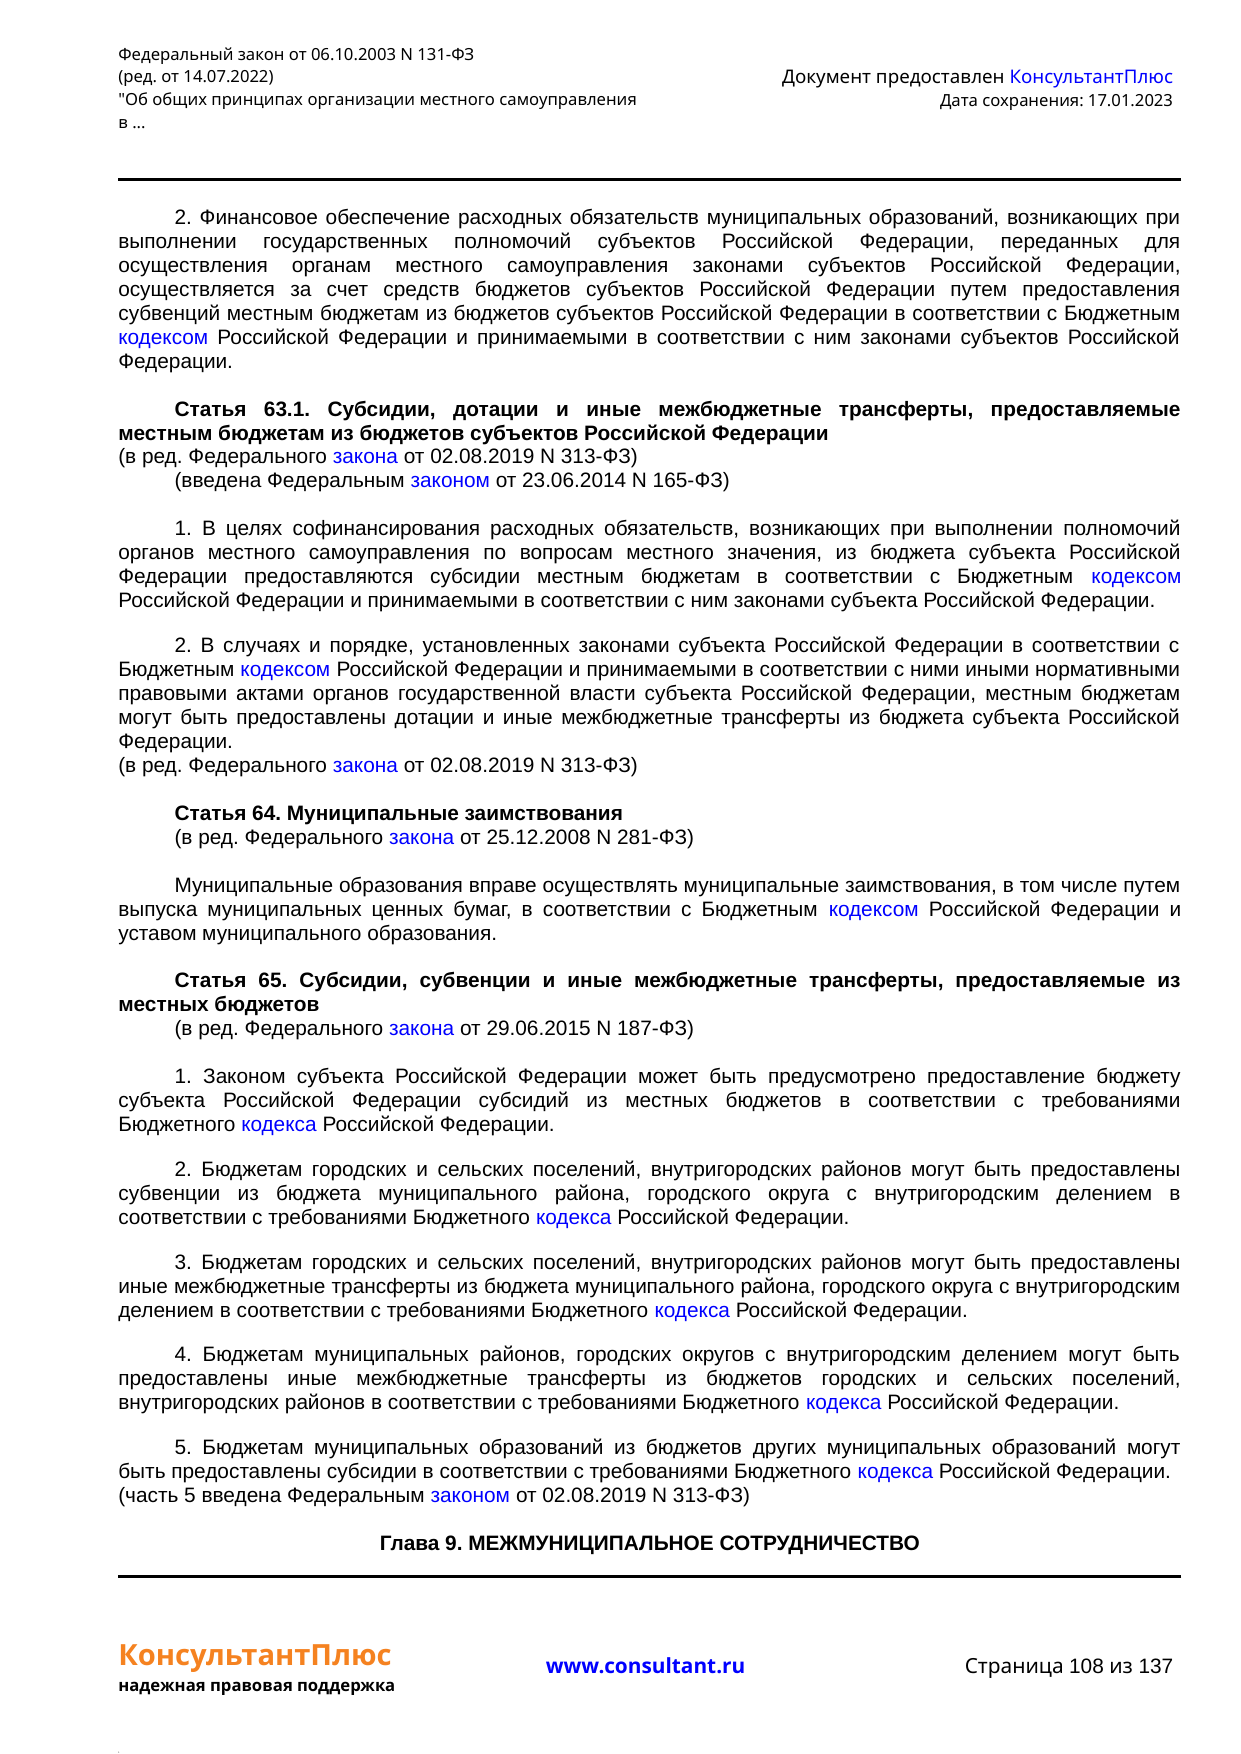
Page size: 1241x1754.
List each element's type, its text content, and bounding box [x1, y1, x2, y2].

title Статья 64. Муниципальные заимствования [118, 801, 1181, 824]
text 4. Бюджетам муниципальных районов, городских округов с внутригородским делением могут быть предоставлены иные межбюджетные трансферты из бюджетов городских и сельских поселений, внутригородских районов в соответствии с требованиями Бюджетного кодекса Российской Федерации. [118, 1342, 1181, 1414]
text 2. Бюджетам городских и сельских поселений, внутригородских районов могут быть предоставлены субвенции из бюджета муниципального района, городского округа с внутригородским делением в соответствии с требованиями Бюджетного кодекса Российской Федерации. [118, 1157, 1181, 1229]
text 2. Финансовое обеспечение расходных обязательств муниципальных образований, возникающих при выполнении государственных полномочий субъектов Российской Федерации, переданных для осуществления органам местного самоуправления законами субъектов Российской Федерации, осуществляется за счет средств бюджетов субъектов Российской Федерации путем предоставления субвенций местным бюджетам из бюджетов субъектов Российской Федерации в соответствии с Бюджетным кодексом Российской Федерации и принимаемыми в соответствии с ним законами субъектов Российской Федерации. [118, 205, 1181, 372]
text (часть 5 введена Федеральным законом от 02.08.2019 N 313-ФЗ) [118, 1483, 1181, 1507]
text (в ред. Федерального закона от 02.08.2019 N 313-ФЗ) [118, 444, 1181, 468]
text (в ред. Федерального закона от 02.08.2019 N 313-ФЗ) [118, 753, 1181, 777]
title Статья 63.1. Субсидии, дотации и иные межбюджетные трансферты, предоставляемые местным бюджетам из бюджетов субъектов Российской Федерации [118, 396, 1181, 444]
text (в ред. Федерального закона от 29.06.2015 N 187-ФЗ) [118, 1016, 1181, 1040]
text 2. В случаях и порядке, установленных законами субъекта Российской Федерации в соответствии с Бюджетным кодексом Российской Федерации и принимаемыми в соответствии с ними иными нормативными правовыми актами органов государственной власти субъекта Российской Федерации, местным бюджетам могут быть предоставлены дотации и иные межбюджетные трансферты из бюджета субъекта Российской Федерации. [118, 633, 1181, 753]
text 5. Бюджетам муниципальных образований из бюджетов других муниципальных образований могут быть предоставлены субсидии в соответствии с требованиями Бюджетного кодекса Российской Федерации. [118, 1435, 1181, 1483]
text (введена Федеральным законом от 23.06.2014 N 165-ФЗ) [118, 468, 1181, 492]
text 3. Бюджетам городских и сельских поселений, внутригородских районов могут быть предоставлены иные межбюджетные трансферты из бюджета муниципального района, городского округа с внутригородским делением в соответствии с требованиями Бюджетного кодекса Российской Федерации. [118, 1249, 1181, 1321]
text 1. Законом субъекта Российской Федерации может быть предусмотрено предоставление бюджету субъекта Российской Федерации субсидий из местных бюджетов в соответствии с требованиями Бюджетного кодекса Российской Федерации. [118, 1064, 1181, 1136]
title Глава 9. МЕЖМУНИЦИПАЛЬНОЕ СОТРУДНИЧЕСТВО [118, 1531, 1181, 1555]
title Статья 65. Субсидии, субвенции и иные межбюджетные трансферты, предоставляемые из местных бюджетов [118, 968, 1181, 1016]
text Муниципальные образования вправе осуществлять муниципальные заимствования, в том числе путем выпуска муниципальных ценных бумаг, в соответствии с Бюджетным кодексом Российской Федерации и уставом муниципального образования. [118, 872, 1181, 944]
text 1. В целях софинансирования расходных обязательств, возникающих при выполнении полномочий органов местного самоуправления по вопросам местного значения, из бюджета субъекта Российской Федерации предоставляются субсидии местным бюджетам в соответствии с Бюджетным кодексом Российской Федерации и принимаемыми в соответствии с ним законами субъекта Российской Федерации. [118, 516, 1181, 612]
text (в ред. Федерального закона от 25.12.2008 N 281-ФЗ) [118, 824, 1181, 848]
